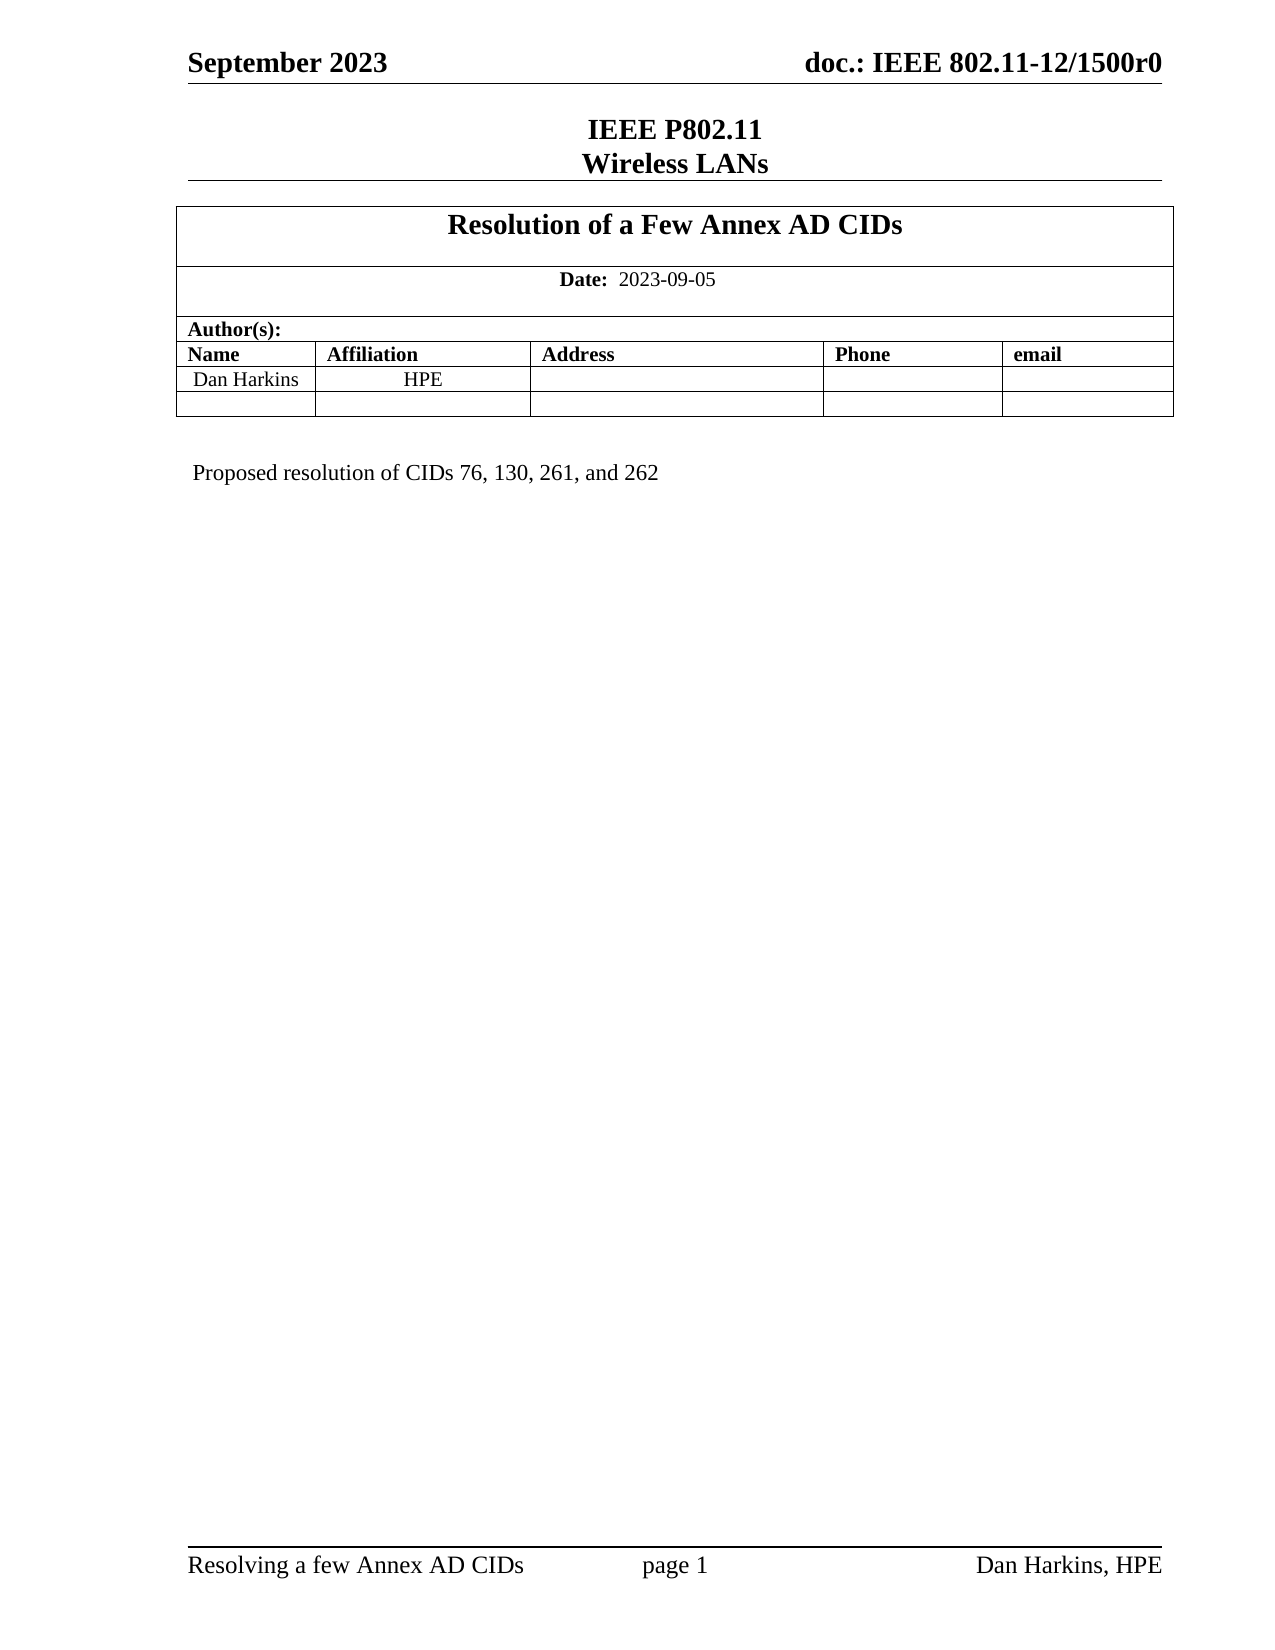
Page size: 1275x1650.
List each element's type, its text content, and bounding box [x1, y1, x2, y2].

table_cell Phone [824, 342, 1002, 366]
table_cell email [1003, 342, 1173, 366]
table_header Resolution of a Few Annex AD CIDs [177, 207, 1173, 266]
table_cell Author(s): [177, 317, 1173, 341]
table_cell [177, 392, 315, 416]
table_cell [1003, 392, 1173, 416]
text IEEE P802.11 Wireless LANs [187, 112, 1162, 181]
table_cell [316, 392, 530, 416]
table_cell [1003, 367, 1173, 391]
table_cell [531, 392, 823, 416]
table_cell Dan Harkins [177, 367, 315, 391]
table_cell HPE [316, 367, 530, 391]
table_cell Affiliation [316, 342, 530, 366]
table_cell Date: 2023-09-05 [177, 267, 1173, 316]
table_cell [824, 392, 1002, 416]
table_cell [531, 367, 823, 391]
table_cell Address [531, 342, 823, 366]
table_cell [824, 367, 1002, 391]
table_cell Name [177, 342, 315, 366]
